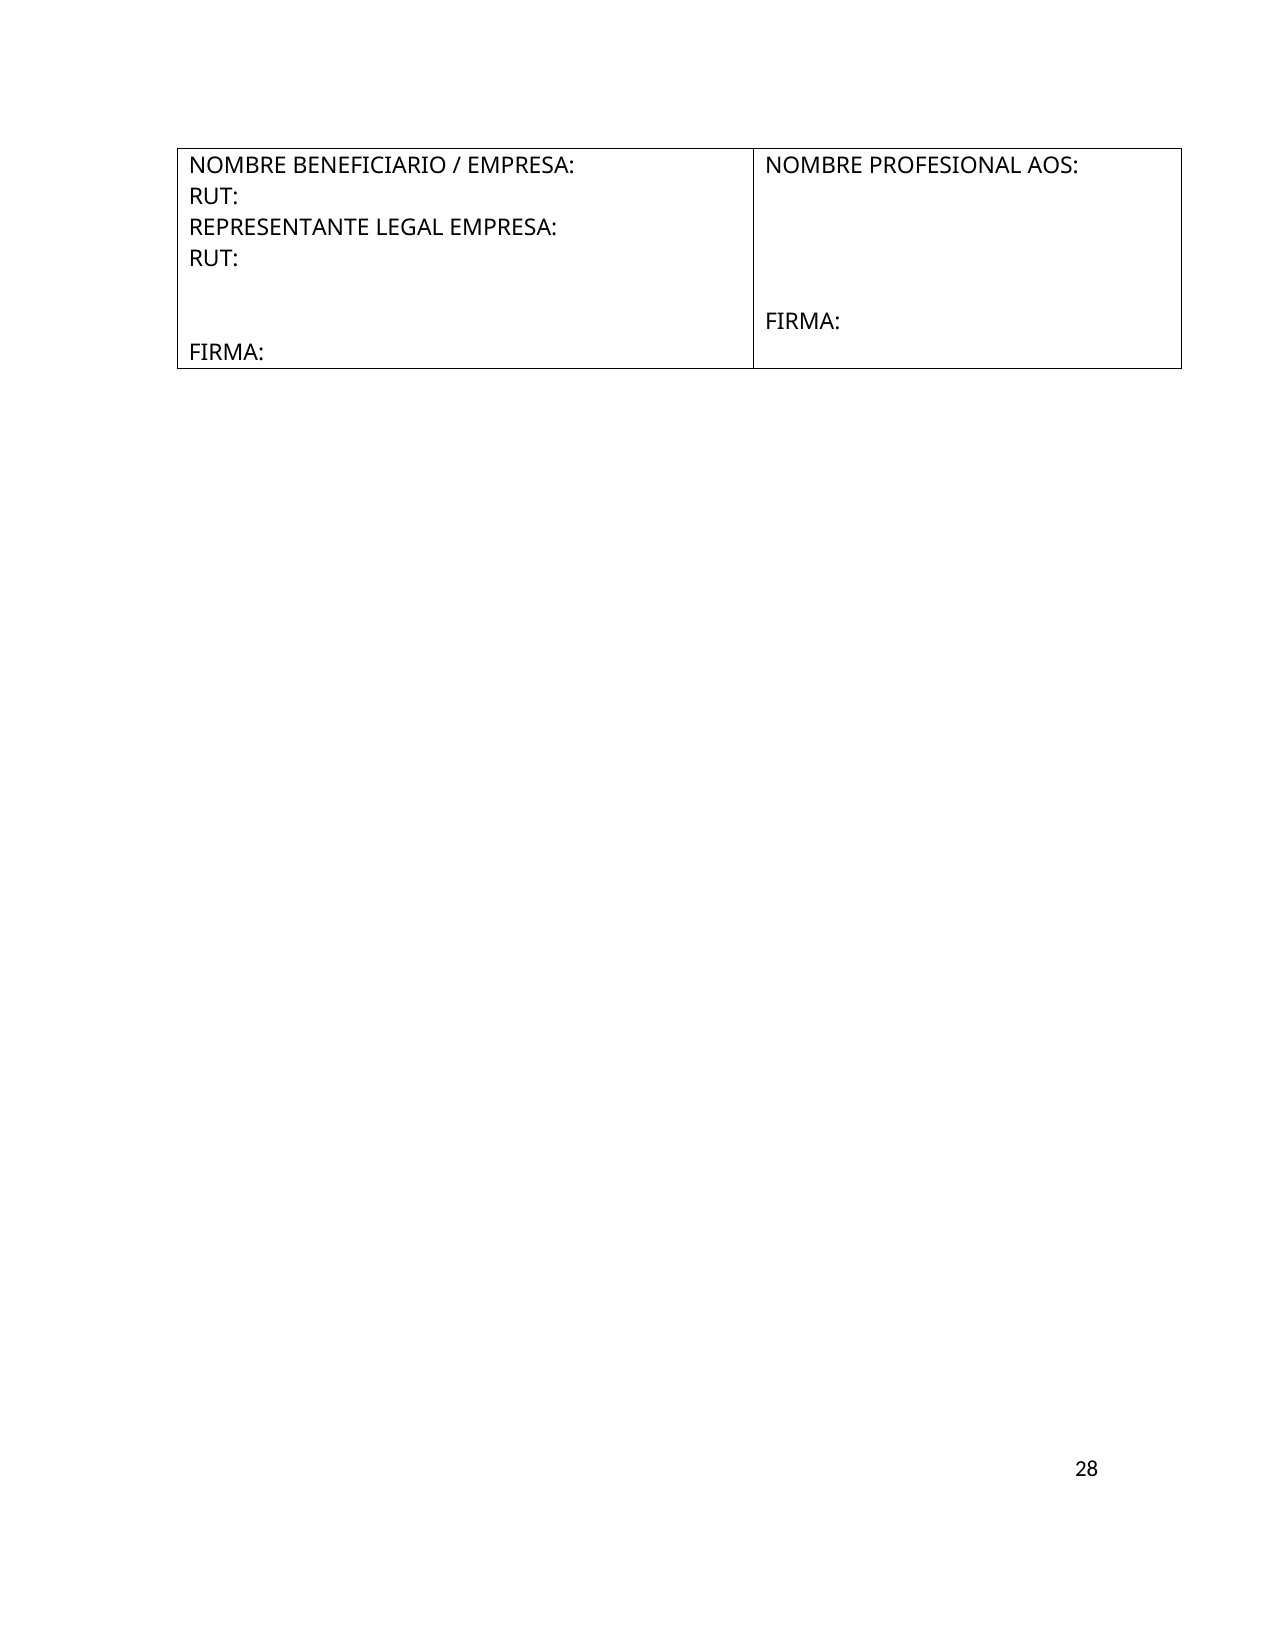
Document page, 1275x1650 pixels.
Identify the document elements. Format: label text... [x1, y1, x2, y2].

table_header NOMBRE PROFESIONAL AOS: FIRMA: [754, 149, 1181, 367]
table_header NOMBRE BENEFICIARIO / EMPRESA: RUT: REPRESENTANTE LEGAL EMPRESA: RUT: FIRMA: [178, 149, 753, 367]
